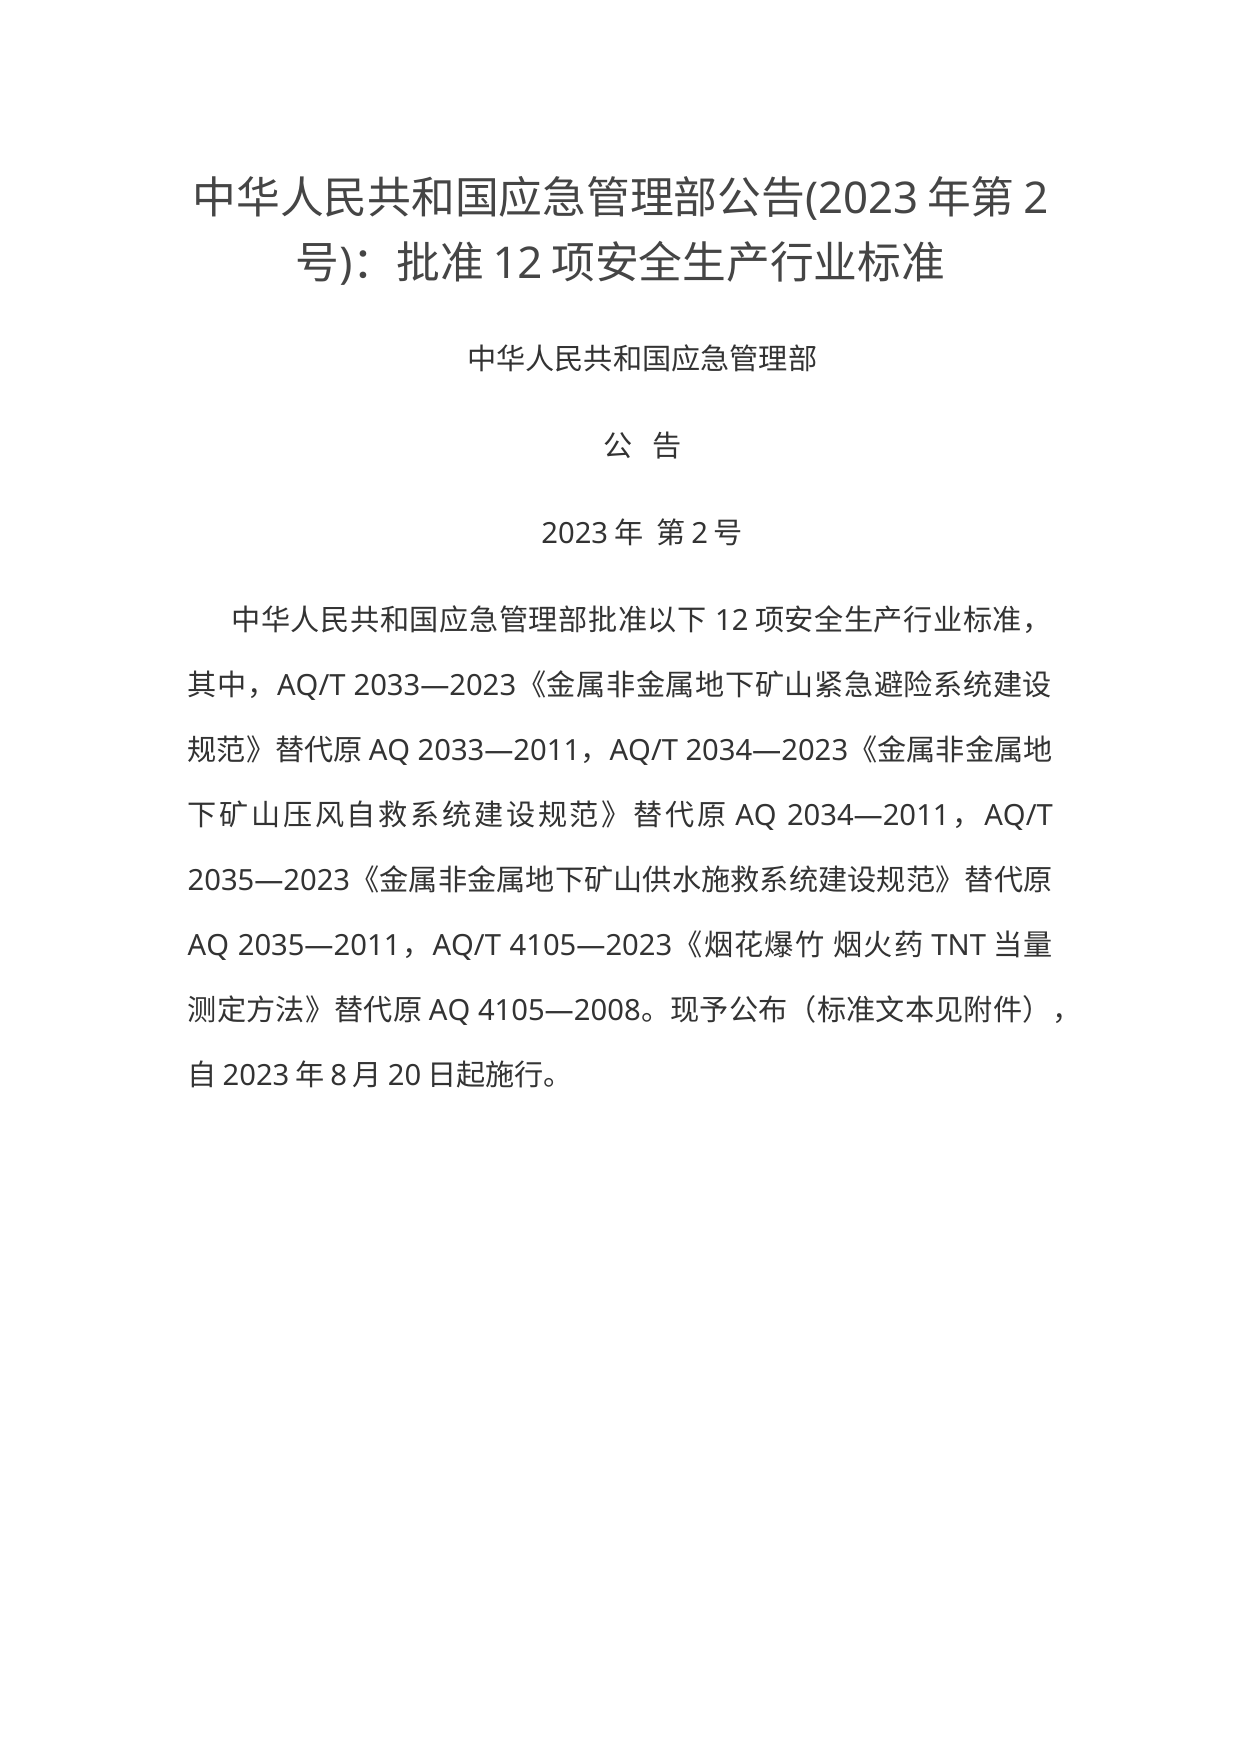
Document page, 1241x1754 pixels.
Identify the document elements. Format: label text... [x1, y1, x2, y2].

text 中华人民共和国应急管理部批准以下12项安全生产行业标准，其中，AQ/T 2033—2023《金属非金属地下矿山紧急避险系统建设规范》替代原AQ 2033—2011，AQ/T 2034—2023《金属非金属地下矿山压风自救系统建设规范》替代原AQ 2034—2011，AQ/T 2035—2023《金属非金属地下矿山供水施救系统建设规范》替代原AQ 2035—2011，AQ/T 4105—2023《烟花爆竹 烟火药TNT当量测定方法》替代原AQ 4105—2008。现予公布（标准文本见附件），自2023年8月20日起施行。 [187, 585, 1053, 1105]
text 中华人民共和国应急管理部 [187, 324, 1053, 389]
subtitle 中华人民共和国应急管理部公告(2023年第2号)：批准12项安全生产行业标准 [187, 162, 1053, 292]
text 2023年 第2号 [187, 498, 1053, 563]
text 公 告 [187, 411, 1053, 476]
